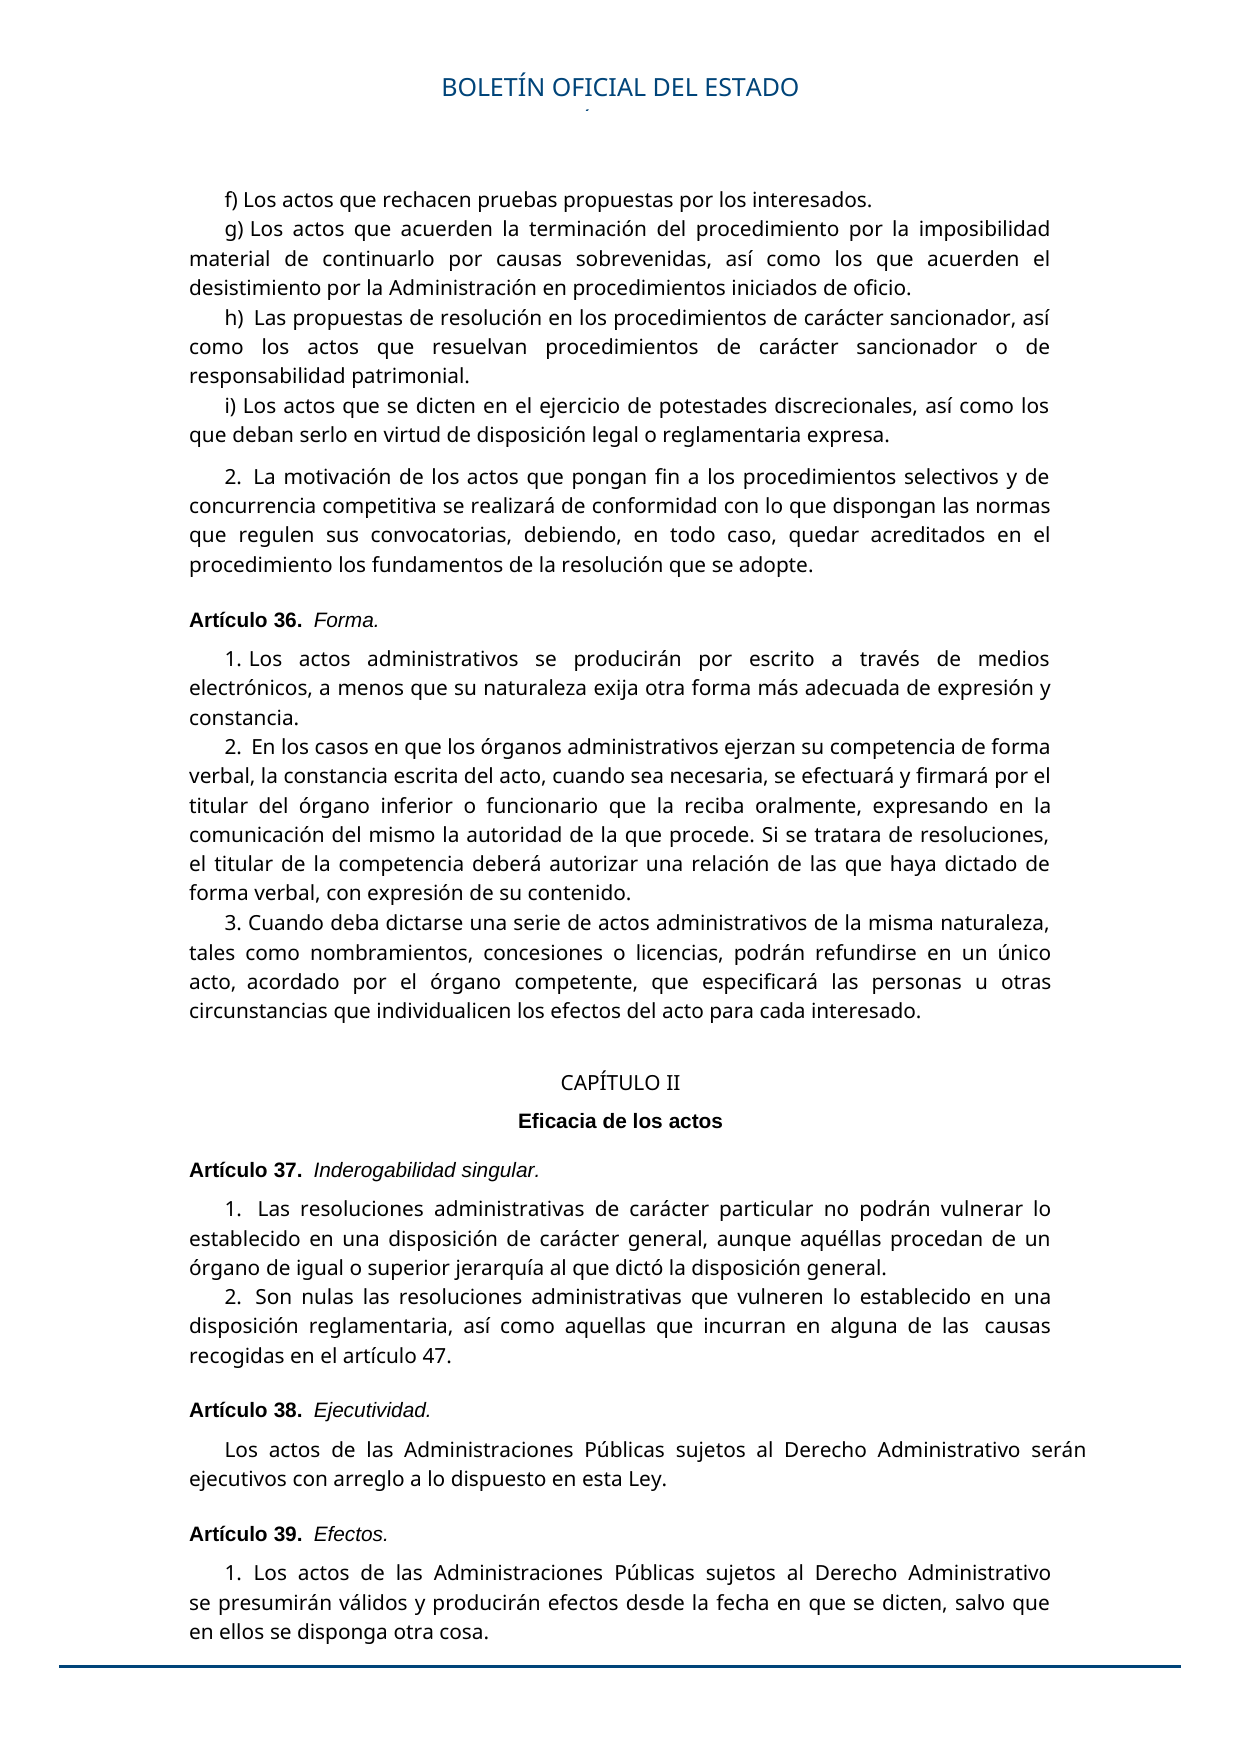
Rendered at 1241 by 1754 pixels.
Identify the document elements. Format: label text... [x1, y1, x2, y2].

text Los actos de las Administraciones Públicas sujetos al Derecho Administrativo serán ejecutivos con arreglo a lo dispuesto en esta Ley. [189, 1435, 1139, 1493]
list Los actos que rechacen pruebas propuestas por los interesados. [224, 185, 1184, 213]
list Los actos que se dicten en el ejercicio de potestades discrecionales, así como los que deban serlo en virtud de disposición legal o reglamentaria expresa. [189, 391, 1051, 448]
list Son nulas las resoluciones administrativas que vulneren lo establecido en una disposición reglamentaria, así como aquellas que incurran en alguna de las causas recogidas en el artículo 47. [189, 1282, 1051, 1369]
text Artículo 39. Efectos. [189, 1522, 1184, 1546]
text Artículo 37. Inderogabilidad singular. [189, 1157, 1184, 1181]
list En los casos en que los órganos administrativos ejerzan su competencia de forma verbal, la constancia escrita del acto, cuando sea necesaria, se efectuará y firmará por el titular del órgano inferior o funcionario que la reciba oralmente, expresando en la comunicación del mismo la autoridad de la que procede. Si se tratara de resoluciones, el titular de la competencia deberá autorizar una relación de las que haya dictado de forma verbal, con expresión de su contenido. [189, 732, 1051, 907]
text CAPÍTULO II [368, 1068, 872, 1096]
list Los actos de las Administraciones Públicas sujetos al Derecho Administrativo se presumirán válidos y producirán efectos desde la fecha en que se dicten, salvo que en ellos se disponga otra cosa. [189, 1558, 1051, 1646]
text Artículo 36. Forma. [189, 607, 1184, 631]
list Los actos que acuerden la terminación del procedimiento por la imposibilidad material de continuarlo por causas sobrevenidas, así como los que acuerden el desistimiento por la Administración en procedimientos iniciados de oficio. [189, 214, 1051, 302]
subtitle Eficacia de los actos [369, 1109, 872, 1133]
list Los actos administrativos se producirán por escrito a través de medios electrónicos, a menos que su naturaleza exija otra forma más adecuada de expresión y constancia. [189, 644, 1051, 731]
list Las resoluciones administrativas de carácter particular no podrán vulnerar lo establecido en una disposición de carácter general, aunque aquéllas procedan de un órgano de igual o superior jerarquía al que dictó la disposición general. [189, 1194, 1051, 1281]
list Cuando deba dictarse una serie de actos administrativos de la misma naturaleza, tales como nombramientos, concesiones o licencias, podrán refundirse en un único acto, acordado por el órgano competente, que especificará las personas u otras circunstancias que individualicen los efectos del acto para cada interesado. [189, 908, 1051, 1024]
text Artículo 38. Ejecutividad. [189, 1398, 1184, 1422]
list La motivación de los actos que pongan fin a los procedimientos selectivos y de concurrencia competitiva se realizará de conformidad con lo que dispongan las normas que regulen sus convocatorias, debiendo, en todo caso, quedar acreditados en el procedimiento los fundamentos de la resolución que se adopte. [189, 462, 1051, 578]
list Las propuestas de resolución en los procedimientos de carácter sancionador, así como los actos que resuelvan procedimientos de carácter sancionador o de responsabilidad patrimonial. [189, 303, 1051, 389]
